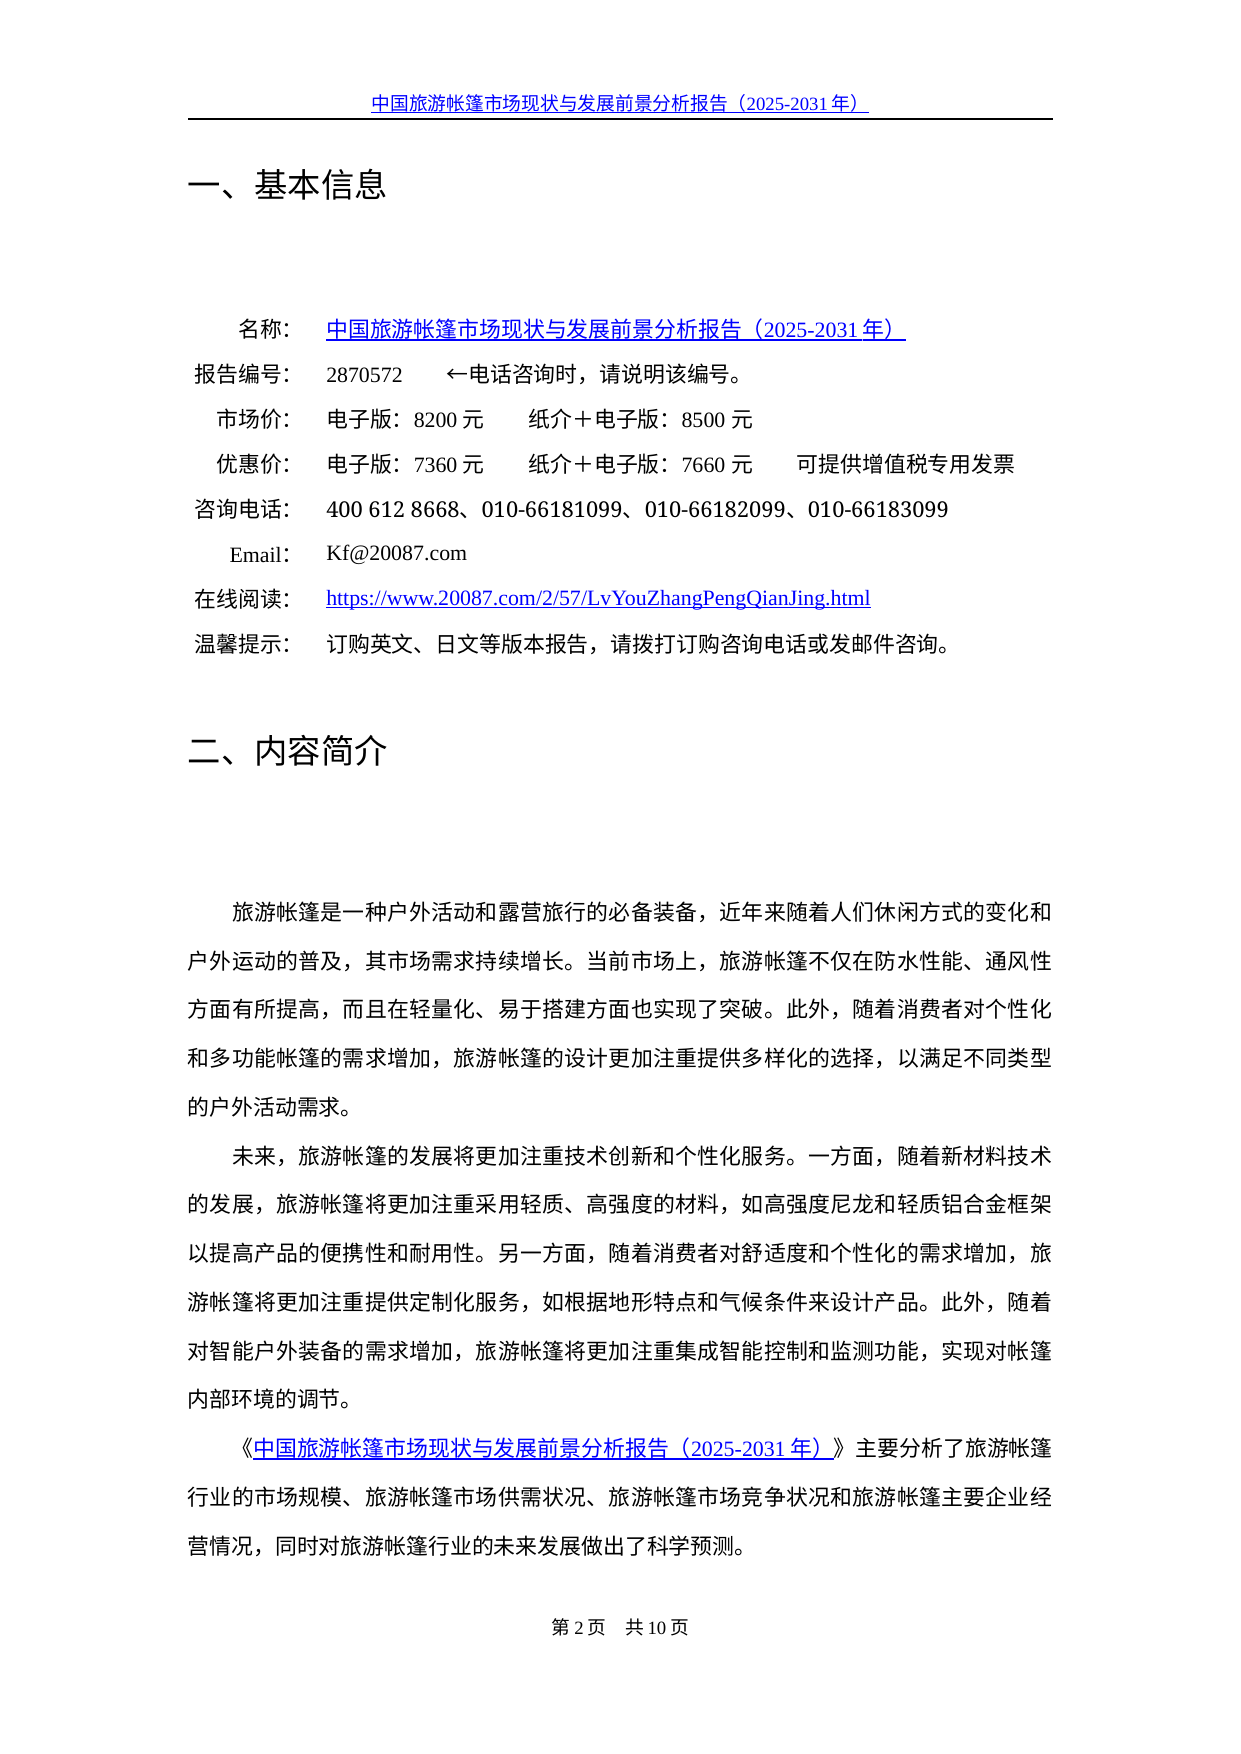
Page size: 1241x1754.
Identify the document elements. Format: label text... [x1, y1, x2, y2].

title 一、基本信息 [187, 150, 1053, 215]
table_header 中国旅游帐篷市场现状与发展前景分析报告（2025-2031年） [315, 312, 1073, 357]
table_cell 市场价： [167, 402, 315, 447]
table_cell 400 612 8668、010-66181099、010-66182099、010-66183099 [315, 492, 1073, 537]
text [187, 894, 1053, 1561]
table_cell Email： [167, 537, 315, 582]
table_cell 在线阅读： [167, 582, 315, 627]
table_cell Kf@20087.com [315, 537, 1073, 582]
table_cell 电子版：8200 元 纸介＋电子版：8500 元 [315, 402, 1073, 447]
table_cell 电子版：7360 元 纸介＋电子版：7660 元 可提供增值税专用发票 [315, 447, 1073, 492]
table_cell 2870572 ←电话咨询时，请说明该编号。 [315, 357, 1073, 402]
table_cell [315, 582, 1073, 627]
table_cell 优惠价： [167, 447, 315, 492]
table_header 名称： [167, 312, 315, 357]
table_cell 温馨提示： [167, 627, 315, 672]
table_cell 订购英文、日文等版本报告，请拨打订购咨询电话或发邮件咨询。 [315, 627, 1073, 672]
title 二、内容简介 [187, 717, 1053, 782]
table_cell 咨询电话： [167, 492, 315, 537]
table_cell 报告编号： [167, 357, 315, 402]
